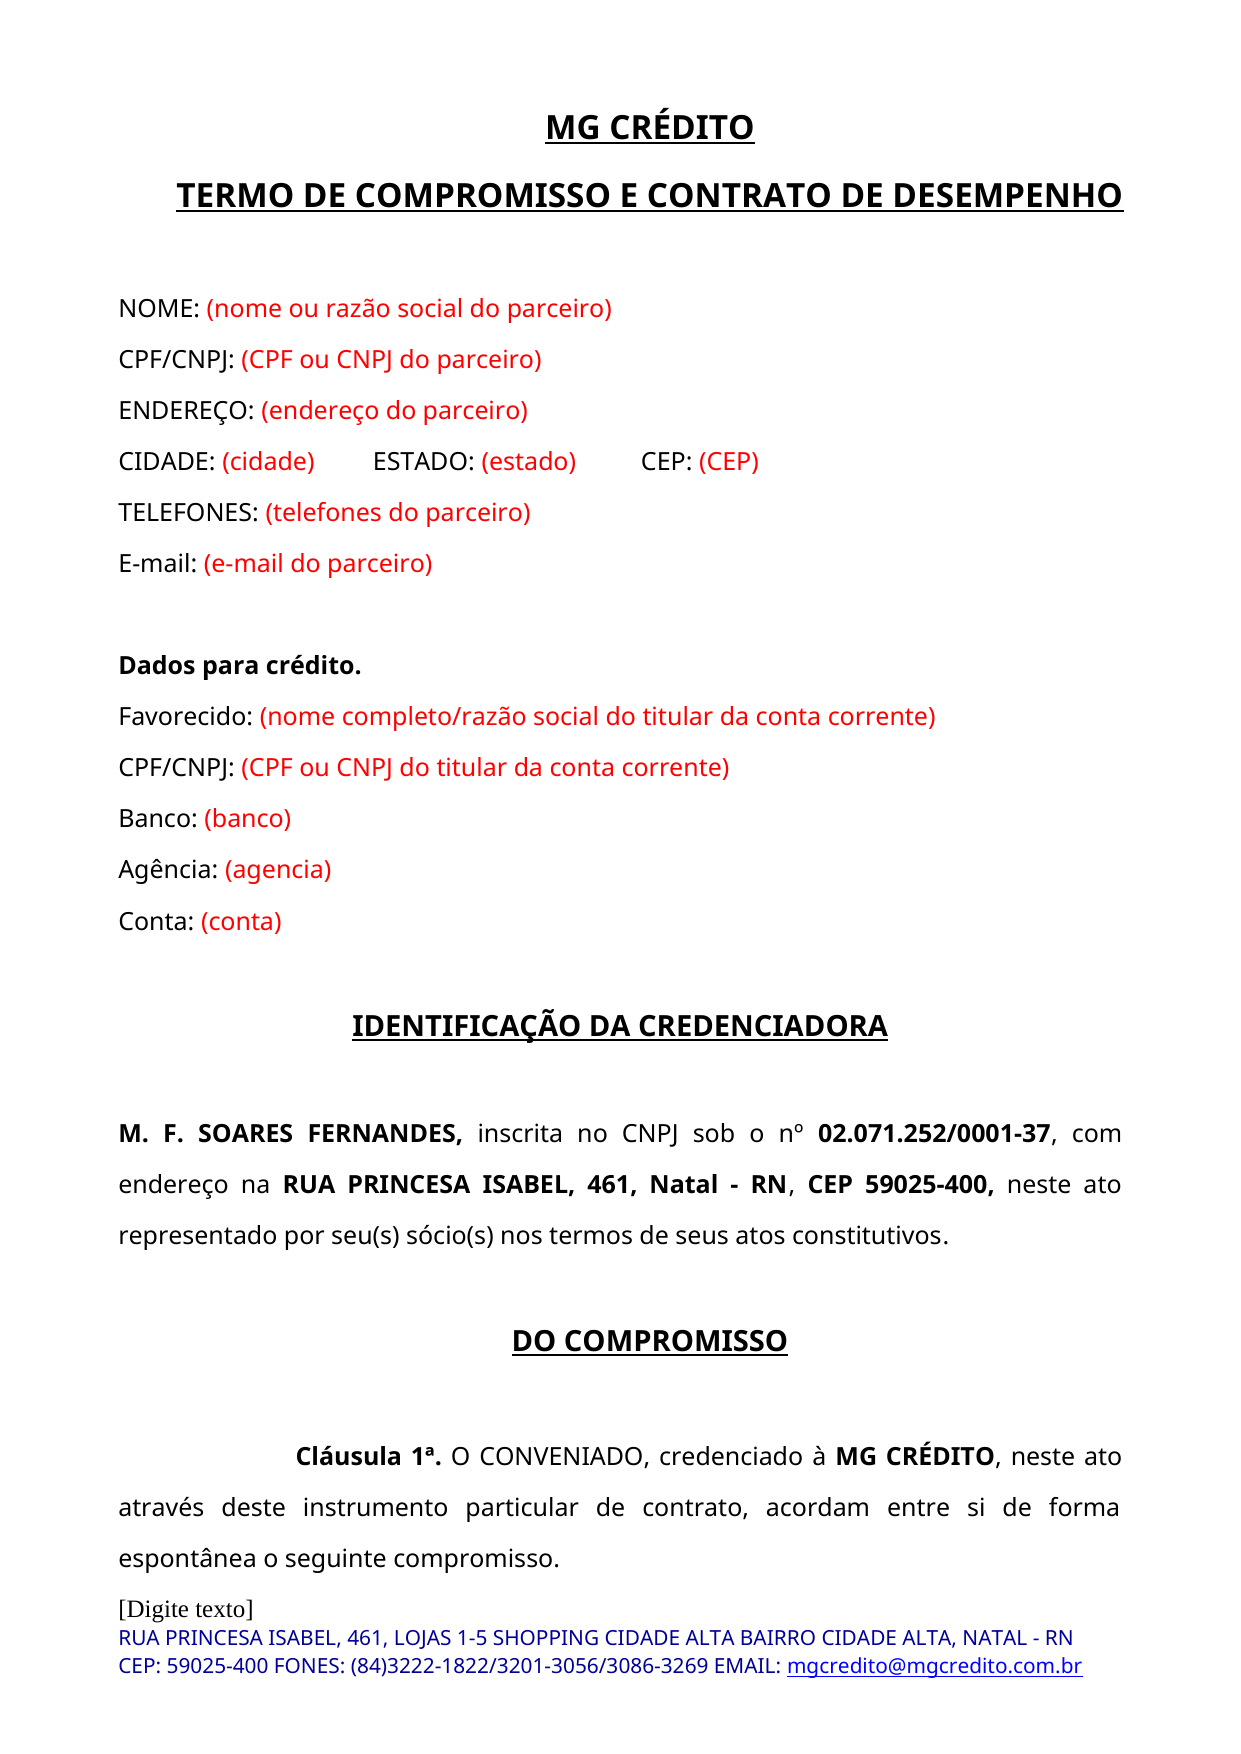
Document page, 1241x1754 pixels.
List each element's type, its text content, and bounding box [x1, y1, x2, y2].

text DO COMPROMISSO [118, 1320, 1181, 1360]
text TELEFONES: (telefones do parceiro) [118, 495, 1181, 529]
text IDENTIFICAÇÃO DA CREDENCIADORA [118, 1005, 1122, 1045]
text ENDEREÇO: (endereço do parceiro) [118, 393, 1181, 427]
text Dados para crédito. [118, 648, 1181, 682]
text Favorecido: (nome completo/razão social do titular da conta corrente) [118, 699, 1181, 733]
text Agência: (agencia) [118, 852, 1181, 886]
text M. F. SOARES FERNANDES, inscrita no CNPJ sob o nº 02.071.252/0001-37, com endereço na RUA PRINCESA ISABEL, 461, Natal - RN, CEP 59025-400, neste ato representado por seu(s) sócio(s) nos termos de seus atos constitutivos. [118, 1116, 1122, 1252]
text E-mail: (e-mail do parceiro) [118, 546, 1181, 580]
text CIDADE: (cidade) ESTADO: (estado) CEP: (CEP) [118, 444, 1181, 478]
text TERMO DE COMPROMISSO E CONTRATO DE DESEMPENHO [118, 172, 1181, 217]
text CPF/CNPJ: (CPF ou CNPJ do parceiro) [118, 342, 1181, 376]
text Cláusula 1ª. O CONVENIADO, credenciado à MG CRÉDITO, neste ato através deste instrumento particular de contrato, acordam entre si de forma espontânea o seguinte compromisso. [118, 1439, 1122, 1575]
text CPF/CNPJ: (CPF ou CNPJ do titular da conta corrente) [118, 750, 1181, 784]
text Conta: (conta) [118, 903, 1181, 937]
text Banco: (banco) [118, 801, 1181, 835]
text NOME: (nome ou razão social do parceiro) [118, 291, 1181, 325]
text MG CRÉDITO [118, 103, 1181, 149]
